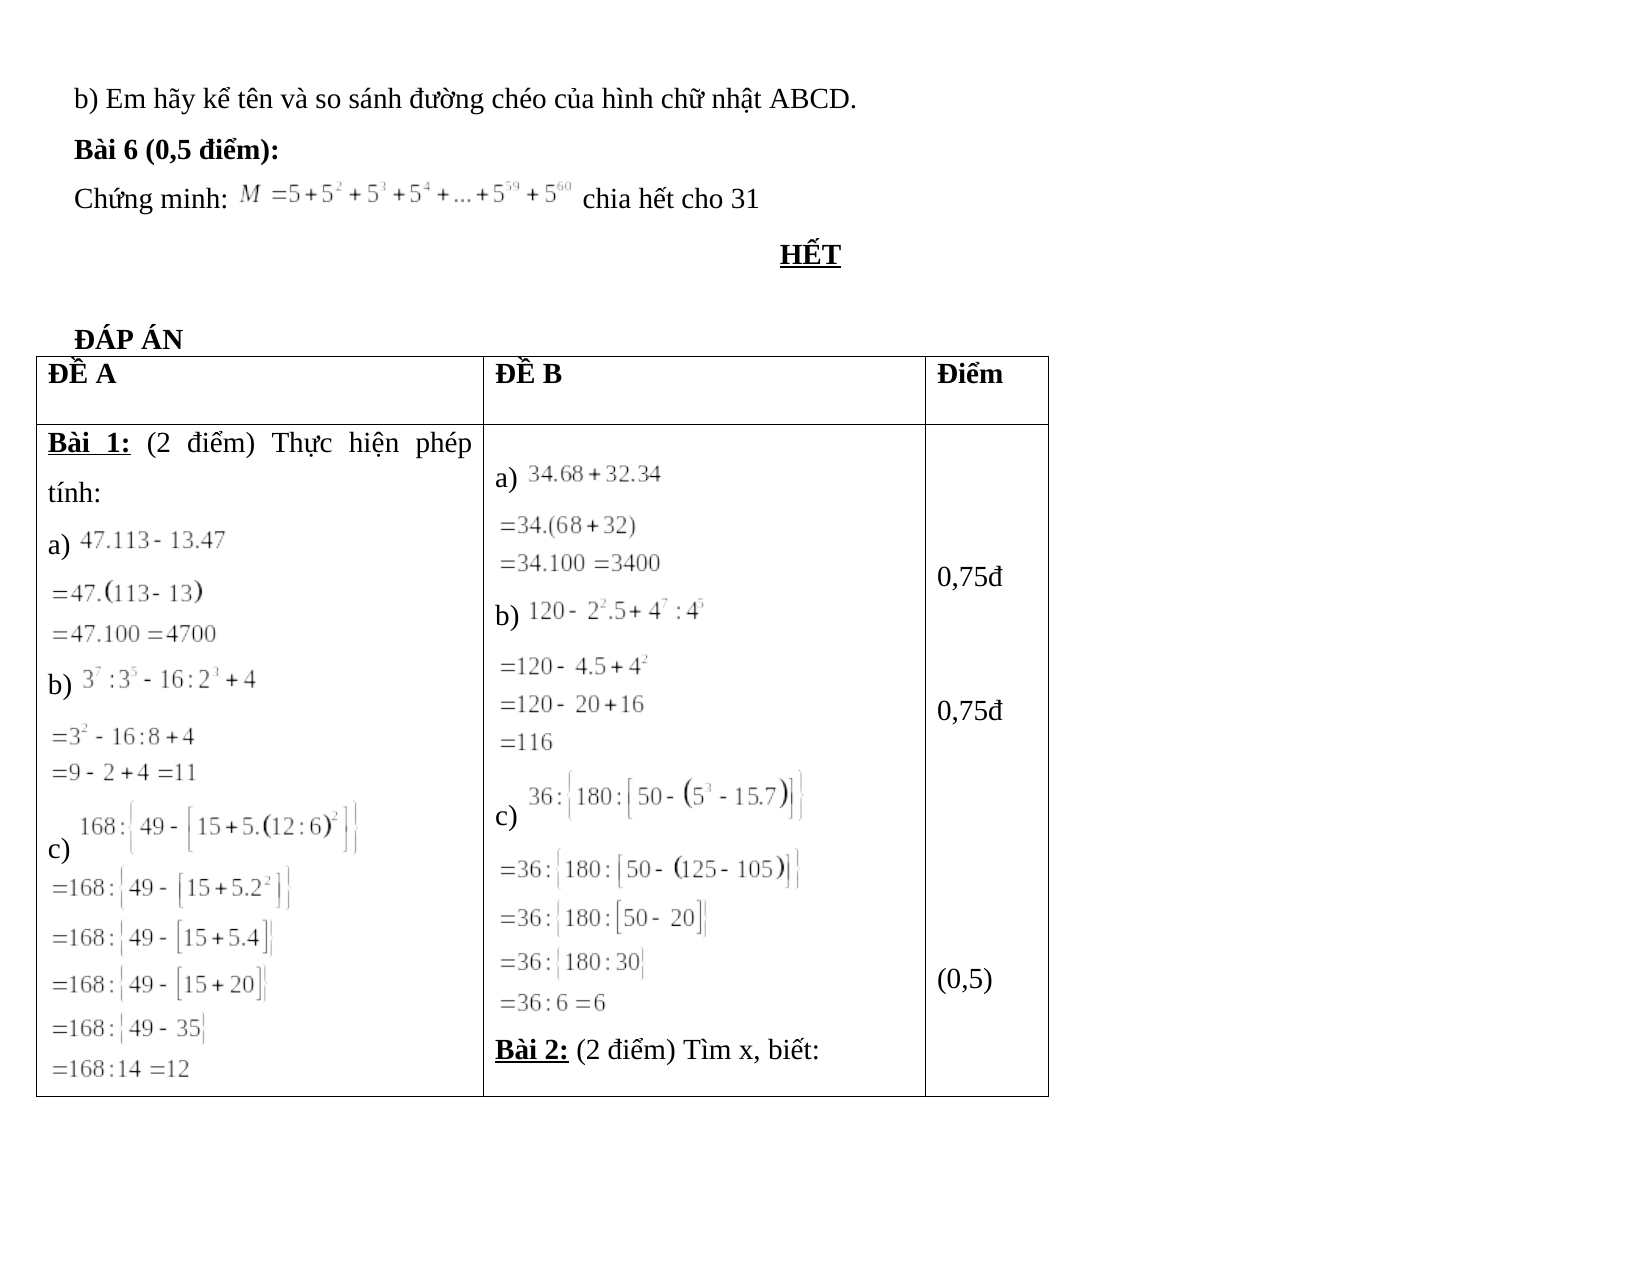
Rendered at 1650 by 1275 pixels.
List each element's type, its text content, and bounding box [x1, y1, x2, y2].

text HẾT [74, 237, 1547, 271]
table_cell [926, 425, 1048, 1096]
table_header ĐỀ A [37, 357, 483, 424]
table_header Điểm [926, 357, 1048, 424]
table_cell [484, 425, 925, 1096]
list ĐÁP ÁN [74, 322, 1547, 356]
text Bài 6 (0,5 điểm): [74, 132, 1547, 166]
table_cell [37, 425, 483, 1096]
text b) Em hãy kể tên và so sánh đường chéo của hình chữ nhật ABCD. [74, 82, 1547, 115]
text Chứng minh: chia hết cho 31 [74, 176, 1547, 215]
table_header ĐỀ B [484, 357, 925, 424]
